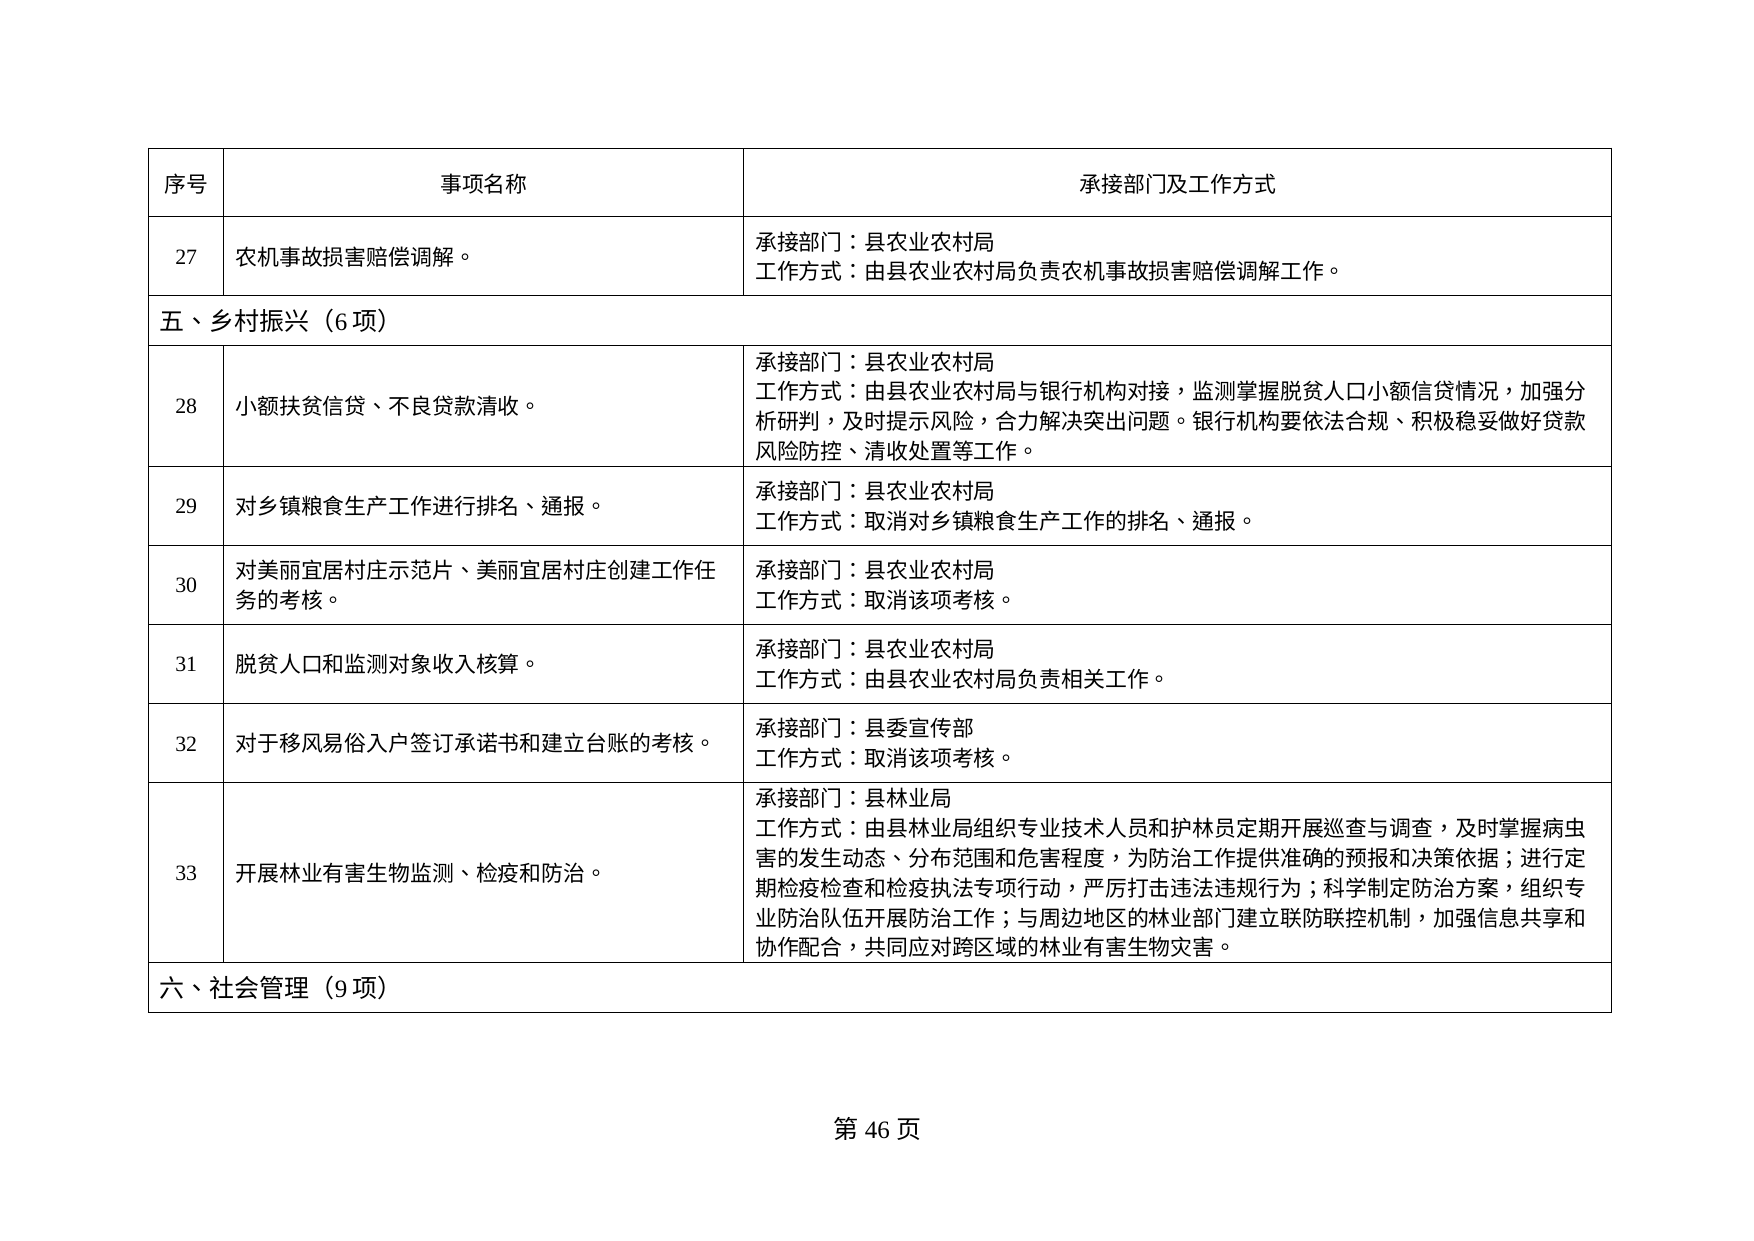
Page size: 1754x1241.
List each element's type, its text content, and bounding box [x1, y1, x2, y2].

table_cell 32 [149, 704, 223, 782]
table_cell 承接部门：县农业农村局 工作方式：由县农业农村局与银行机构对接，监测掌握脱贫人口小额信贷情况，加强分析研判，及时提示风险，合力解决突出问题。银行机构要依法合规、积极稳妥做好贷款风险防控、清收处置等工作。 [744, 346, 1611, 466]
table_cell 开展林业有害生物监测、检疫和防治。 [224, 783, 743, 962]
table_cell 对于移风易俗入户签订承诺书和建立台账的考核。 [224, 704, 743, 782]
table_header 事项名称 [224, 149, 743, 216]
table_cell 小额扶贫信贷、不良贷款清收。 [224, 346, 743, 466]
table_cell 承接部门：县农业农村局 工作方式：由县农业农村局负责相关工作。 [744, 625, 1611, 703]
table_cell 30 [149, 546, 223, 624]
table_cell 28 [149, 346, 223, 466]
table_cell 对美丽宜居村庄示范片、美丽宜居村庄创建工作任务的考核。 [224, 546, 743, 624]
table_cell 承接部门：县委宣传部 工作方式：取消该项考核。 [744, 704, 1611, 782]
table_cell 承接部门：县林业局 工作方式：由县林业局组织专业技术人员和护林员定期开展巡查与调查，及时掌握病虫害的发生动态、分布范围和危害程度，为防治工作提供准确的预报和决策依据；进行定期检疫检查和检疫执法专项行动，严厉打击违法违规行为；科学制定防治方案，组织专业防治队伍开展防治工作；与周边地区的林业部门建立联防联控机制，加强信息共享和协作配合，共同应对跨区域的林业有害生物灾害。 [744, 783, 1611, 962]
table_cell 27 [149, 217, 223, 295]
table_cell 承接部门：县农业农村局 工作方式：由县农业农村局负责农机事故损害赔偿调解工作。 [744, 217, 1611, 295]
table_cell 五、乡村振兴（6项） [149, 296, 1611, 345]
table_header 序号 [149, 149, 223, 216]
table_cell 31 [149, 625, 223, 703]
table_cell 33 [149, 783, 223, 962]
table_cell 对乡镇粮食生产工作进行排名、通报。 [224, 467, 743, 545]
table_cell 承接部门：县农业农村局 工作方式：取消该项考核。 [744, 546, 1611, 624]
table_cell 29 [149, 467, 223, 545]
table_header 承接部门及工作方式 [744, 149, 1611, 216]
table_cell 农机事故损害赔偿调解。 [224, 217, 743, 295]
table_cell 六、社会管理（9项） [149, 963, 1611, 1012]
table_cell 脱贫人口和监测对象收入核算。 [224, 625, 743, 703]
table_cell 承接部门：县农业农村局 工作方式：取消对乡镇粮食生产工作的排名、通报。 [744, 467, 1611, 545]
